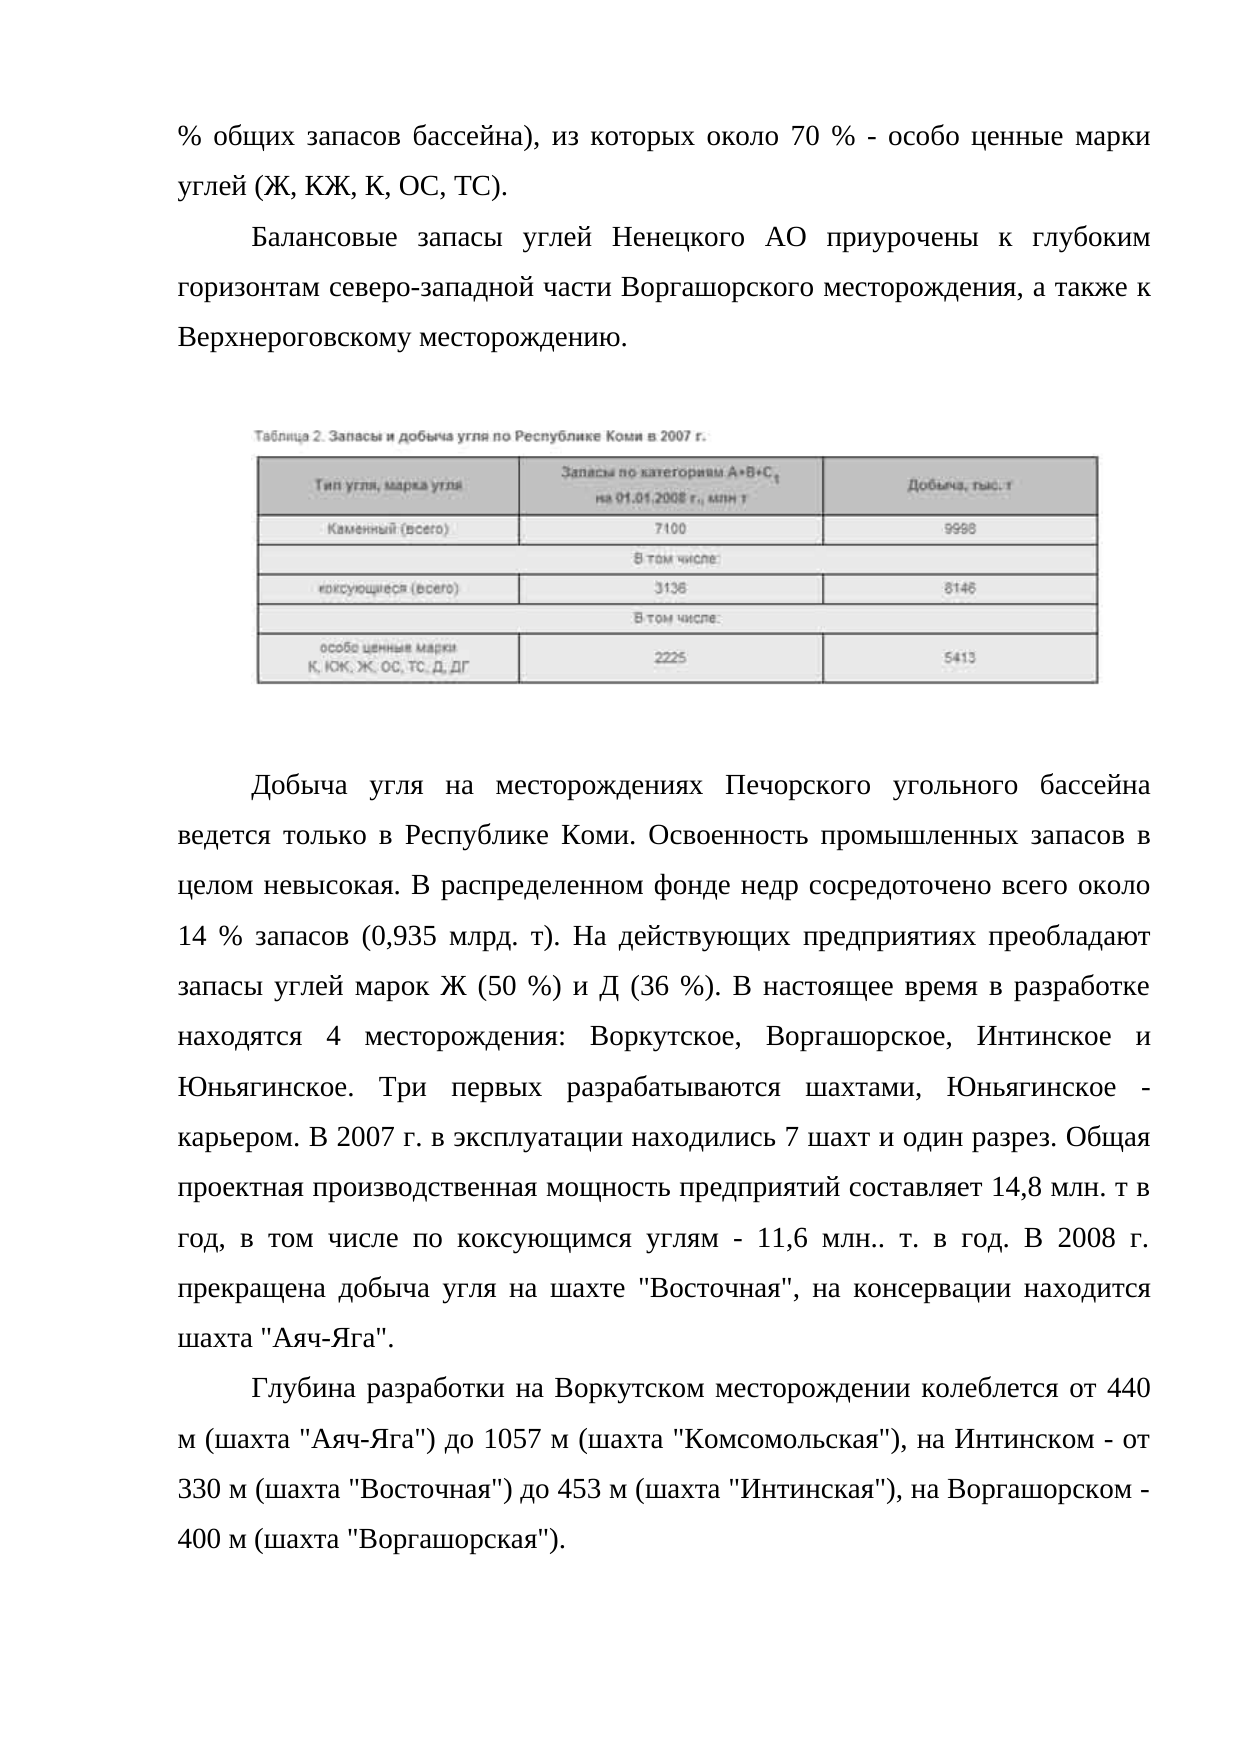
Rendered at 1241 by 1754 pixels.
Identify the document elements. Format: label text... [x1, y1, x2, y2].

text Добыча угля на месторождениях Печорского угольного бассейна ведется только в Республике Коми. Освоенность промышленных запасов в целом невысокая. В распределенном фонде недр сосредоточено всего около 14 % запасов (0,935 млрд. т). На действующих предприятиях преобладают запасы углей марок Ж (50 %) и Д (36 %). В настоящее время в разработке находятся 4 месторождения: Воркутское, Воргашорское, Интинское и Юньягинское. Три первых разрабатываются шахтами, Юньягинское - карьером. В 2007 г. в эксплуатации находились 7 шахт и один разрез. Общая проектная производственная мощность предприятий составляет 14,8 млн. т в год, в том числе по коксующимся углям - 11,6 млн.. т. в год. В 2008 г. прекращена добыча угля на шахте "Восточная", на консервации находится шахта "Аяч-Яга". [177, 767, 1152, 1354]
text Балансовые запасы углей Ненецкого АО приурочены к глубоким горизонтам северо-западной части Воргашорского месторождения, а также к Верхнероговскому месторождению. [177, 219, 1152, 353]
text Глубина разработки на Воркутском месторождении колеблется от 440 м (шахта "Аяч-Яга") до 1057 м (шахта "Комсомольская"), на Интинском - от 330 м (шахта "Восточная") до 453 м (шахта "Интинская"), на Воргашорском - 400 м (шахта "Воргашорская"). [177, 1371, 1152, 1555]
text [177, 118, 1152, 202]
picture [251, 419, 1116, 700]
